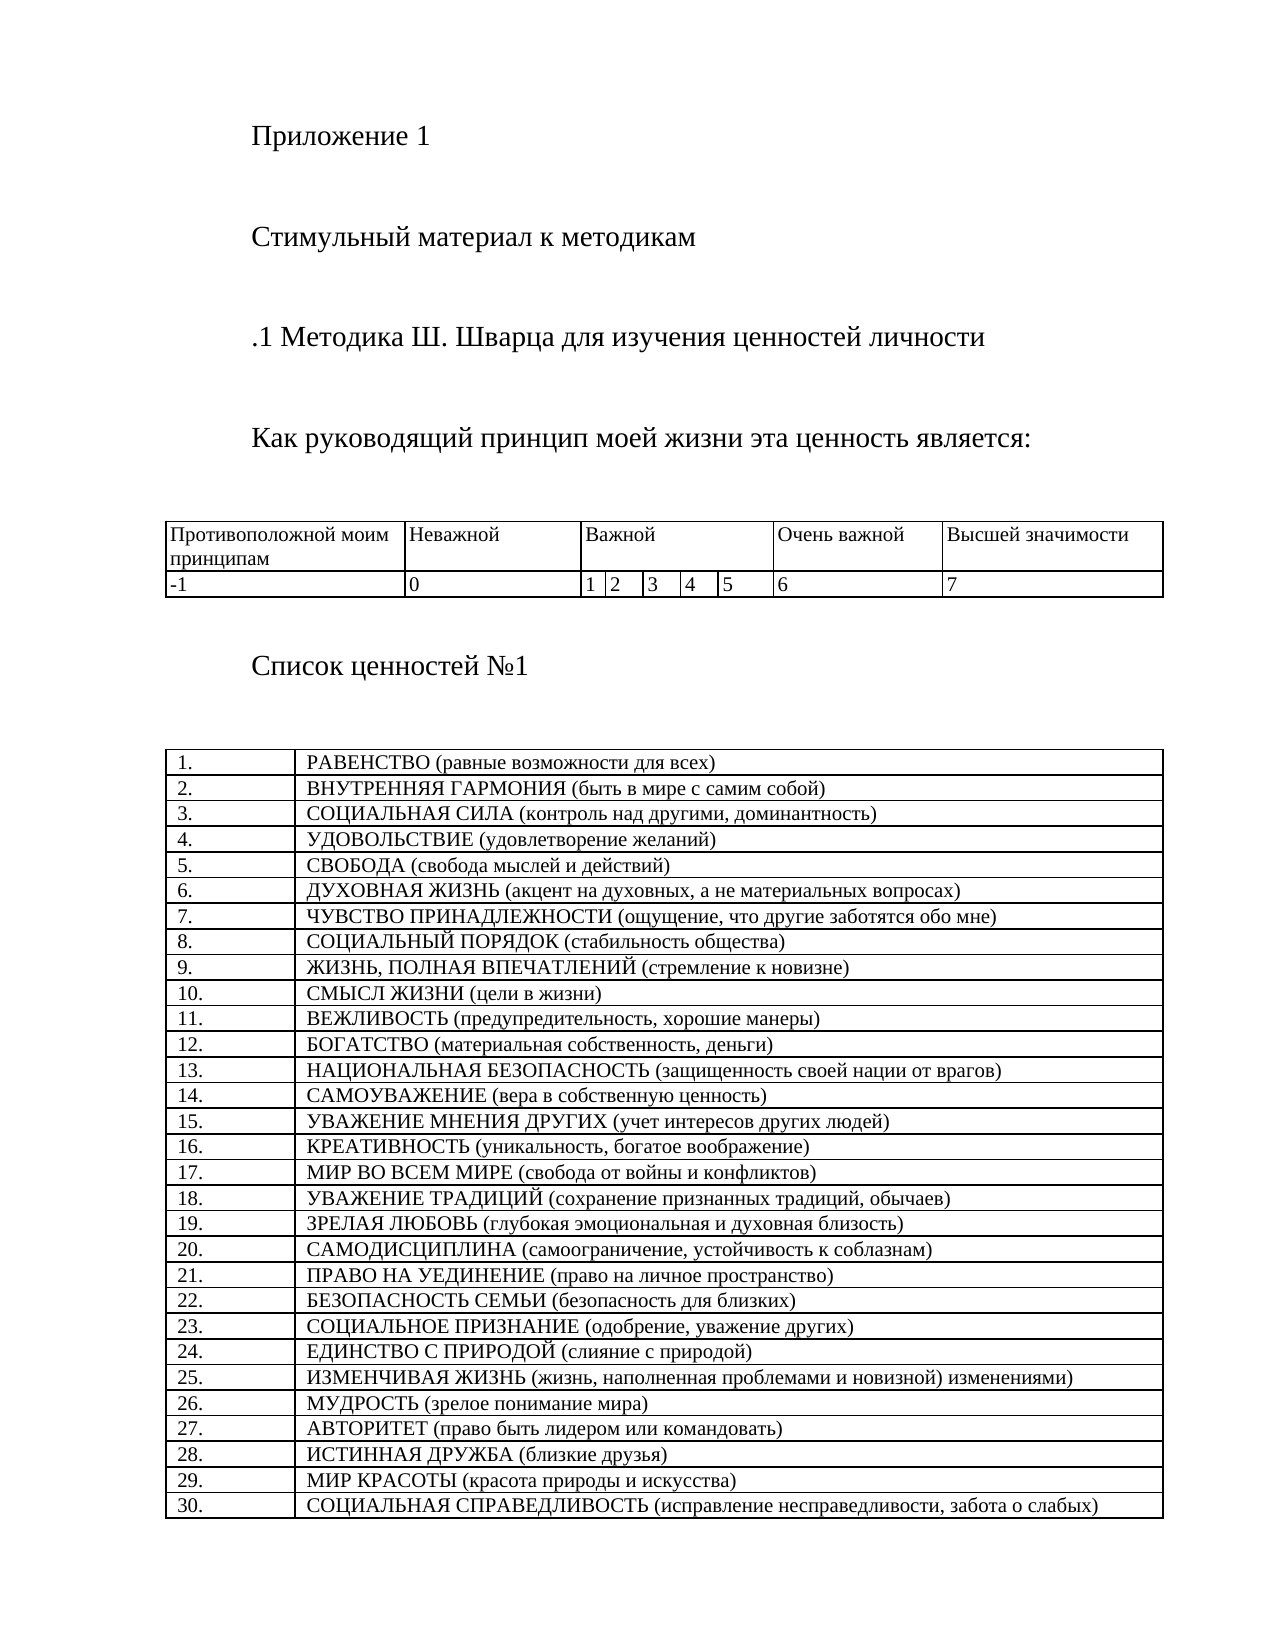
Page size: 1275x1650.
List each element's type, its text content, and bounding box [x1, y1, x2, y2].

table_cell МУДРОСТЬ (зрелое понимание мира) [296, 1391, 1162, 1415]
table_cell 15. [167, 1109, 294, 1133]
table_cell УВАЖЕНИЕ ТРАДИЦИЙ (сохранение признанных традиций, обычаев) [296, 1186, 1162, 1210]
table_cell СОЦИАЛЬНОЕ ПРИЗНАНИЕ (одобрение, уважение других) [296, 1314, 1162, 1338]
table_cell 11. [167, 1006, 294, 1030]
text Приложение 1 [177, 118, 1186, 152]
table_cell АВТОРИТЕТ (право быть лидером или командовать) [296, 1416, 1162, 1440]
table_cell 6. [167, 878, 294, 902]
table_cell 22. [167, 1288, 294, 1312]
table_cell БЕЗОПАСНОСТЬ СЕМЬИ (безопасность для близких) [296, 1288, 1162, 1312]
table_cell ДУХОВНАЯ ЖИЗНЬ (акцент на духовных, а не материальных вопросах) [296, 878, 1162, 902]
table_cell СОЦИАЛЬНЫЙ ПОРЯДОК (стабильность общества) [296, 930, 1162, 953]
text .1 Методика Ш. Шварца для изучения ценностей личности [177, 319, 1186, 353]
table_cell -1 [167, 572, 404, 596]
table_cell 9. [167, 955, 294, 979]
table_cell МИР ВО ВСЕМ МИРЕ (свобода от войны и конфликтов) [296, 1160, 1162, 1184]
table_cell 21. [167, 1263, 294, 1287]
table_cell 4. [167, 827, 294, 851]
table_cell УДОВОЛЬСТВИЕ (удовлетворение желаний) [296, 827, 1162, 851]
table_cell 5. [167, 853, 294, 877]
table_cell 20. [167, 1237, 294, 1261]
table_cell 28. [167, 1442, 294, 1466]
table_cell ВЕЖЛИВОСТЬ (предупредительность, хорошие манеры) [296, 1006, 1162, 1030]
table_cell ЖИЗНЬ, ПОЛНАЯ ВПЕЧАТЛЕНИЙ (стремление к новизне) [296, 955, 1162, 979]
table_cell 25. [167, 1365, 294, 1389]
table_cell 8. [167, 930, 294, 953]
table_cell 26. [167, 1391, 294, 1415]
table_cell 30. [167, 1493, 294, 1517]
table_cell СМЫСЛ ЖИЗНИ (цели в жизни) [296, 981, 1162, 1005]
table_cell 2 [606, 572, 642, 596]
table_cell 24. [167, 1340, 294, 1363]
table_cell ЧУВСТВО ПРИНАДЛЕЖНОСТИ (ощущение, что другие заботятся обо мне) [296, 904, 1162, 928]
table_cell 2. [167, 776, 294, 800]
table_cell 3. [167, 801, 294, 825]
table_cell 17. [167, 1160, 294, 1184]
table_cell 16. [167, 1135, 294, 1158]
table_header Очень важной [774, 522, 942, 570]
table_cell КРЕАТИВНОСТЬ (уникальность, богатое воображение) [296, 1135, 1162, 1158]
table_cell 4 [681, 572, 717, 596]
table_cell 6 [774, 572, 942, 596]
table_cell НАЦИОНАЛЬНАЯ БЕЗОПАСНОСТЬ (защищенность своей нации от врагов) [296, 1058, 1162, 1082]
table_cell 29. [167, 1468, 294, 1492]
table_cell 12. [167, 1032, 294, 1056]
text Как руководящий принцип моей жизни эта ценность является: [177, 420, 1186, 453]
text Список ценностей №1 [177, 648, 1186, 681]
table_cell ВНУТРЕННЯЯ ГАРМОНИЯ (быть в мире с самим собой) [296, 776, 1162, 800]
table_cell ИЗМЕНЧИВАЯ ЖИЗНЬ (жизнь, наполненная проблемами и новизной) изменениями) [296, 1365, 1162, 1389]
table_header 1. [167, 750, 294, 774]
table_cell 13. [167, 1058, 294, 1082]
table_cell САМОУВАЖЕНИЕ (вера в собственную ценность) [296, 1083, 1162, 1107]
table_cell ПРАВО НА УЕДИНЕНИЕ (право на личное пространство) [296, 1263, 1162, 1287]
table_cell МИР КРАСОТЫ (красота природы и искусства) [296, 1468, 1162, 1492]
table_header Неважной [406, 522, 580, 570]
table_cell 27. [167, 1416, 294, 1440]
table_cell ЗРЕЛАЯ ЛЮБОВЬ (глубокая эмоциональная и духовная близость) [296, 1211, 1162, 1235]
table_header Высшей значимости [943, 522, 1162, 570]
table_cell 10. [167, 981, 294, 1005]
table_cell 0 [406, 572, 580, 596]
table_cell ЕДИНСТВО С ПРИРОДОЙ (слияние с природой) [296, 1340, 1162, 1363]
table_cell 7. [167, 904, 294, 928]
table_cell СВОБОДА (свобода мыслей и действий) [296, 853, 1162, 877]
table_cell 19. [167, 1211, 294, 1235]
table_cell 23. [167, 1314, 294, 1338]
table_cell СОЦИАЛЬНАЯ СПРАВЕДЛИВОСТЬ (исправление несправедливости, забота о слабых) [296, 1493, 1162, 1517]
table_header РАВЕНСТВО (равные возможности для всех) [296, 750, 1162, 774]
table_cell ИСТИННАЯ ДРУЖБА (близкие друзья) [296, 1442, 1162, 1466]
text Стимульный материал к методикам [177, 219, 1186, 252]
table_cell БОГАТСТВО (материальная собственность, деньги) [296, 1032, 1162, 1056]
table_cell САМОДИСЦИПЛИНА (самоограничение, устойчивость к соблазнам) [296, 1237, 1162, 1261]
table_cell УВАЖЕНИЕ МНЕНИЯ ДРУГИХ (учет интересов других людей) [296, 1109, 1162, 1133]
table_cell 3 [644, 572, 680, 596]
table_header Противоположной моим принципам [167, 522, 404, 570]
table_cell 7 [943, 572, 1162, 596]
table_cell СОЦИАЛЬНАЯ СИЛА (контроль над другими, доминантность) [296, 801, 1162, 825]
table_cell 5 [719, 572, 773, 596]
table_cell 18. [167, 1186, 294, 1210]
table_cell 14. [167, 1083, 294, 1107]
table_header Важной [582, 522, 773, 570]
table_cell 1 [582, 572, 605, 596]
